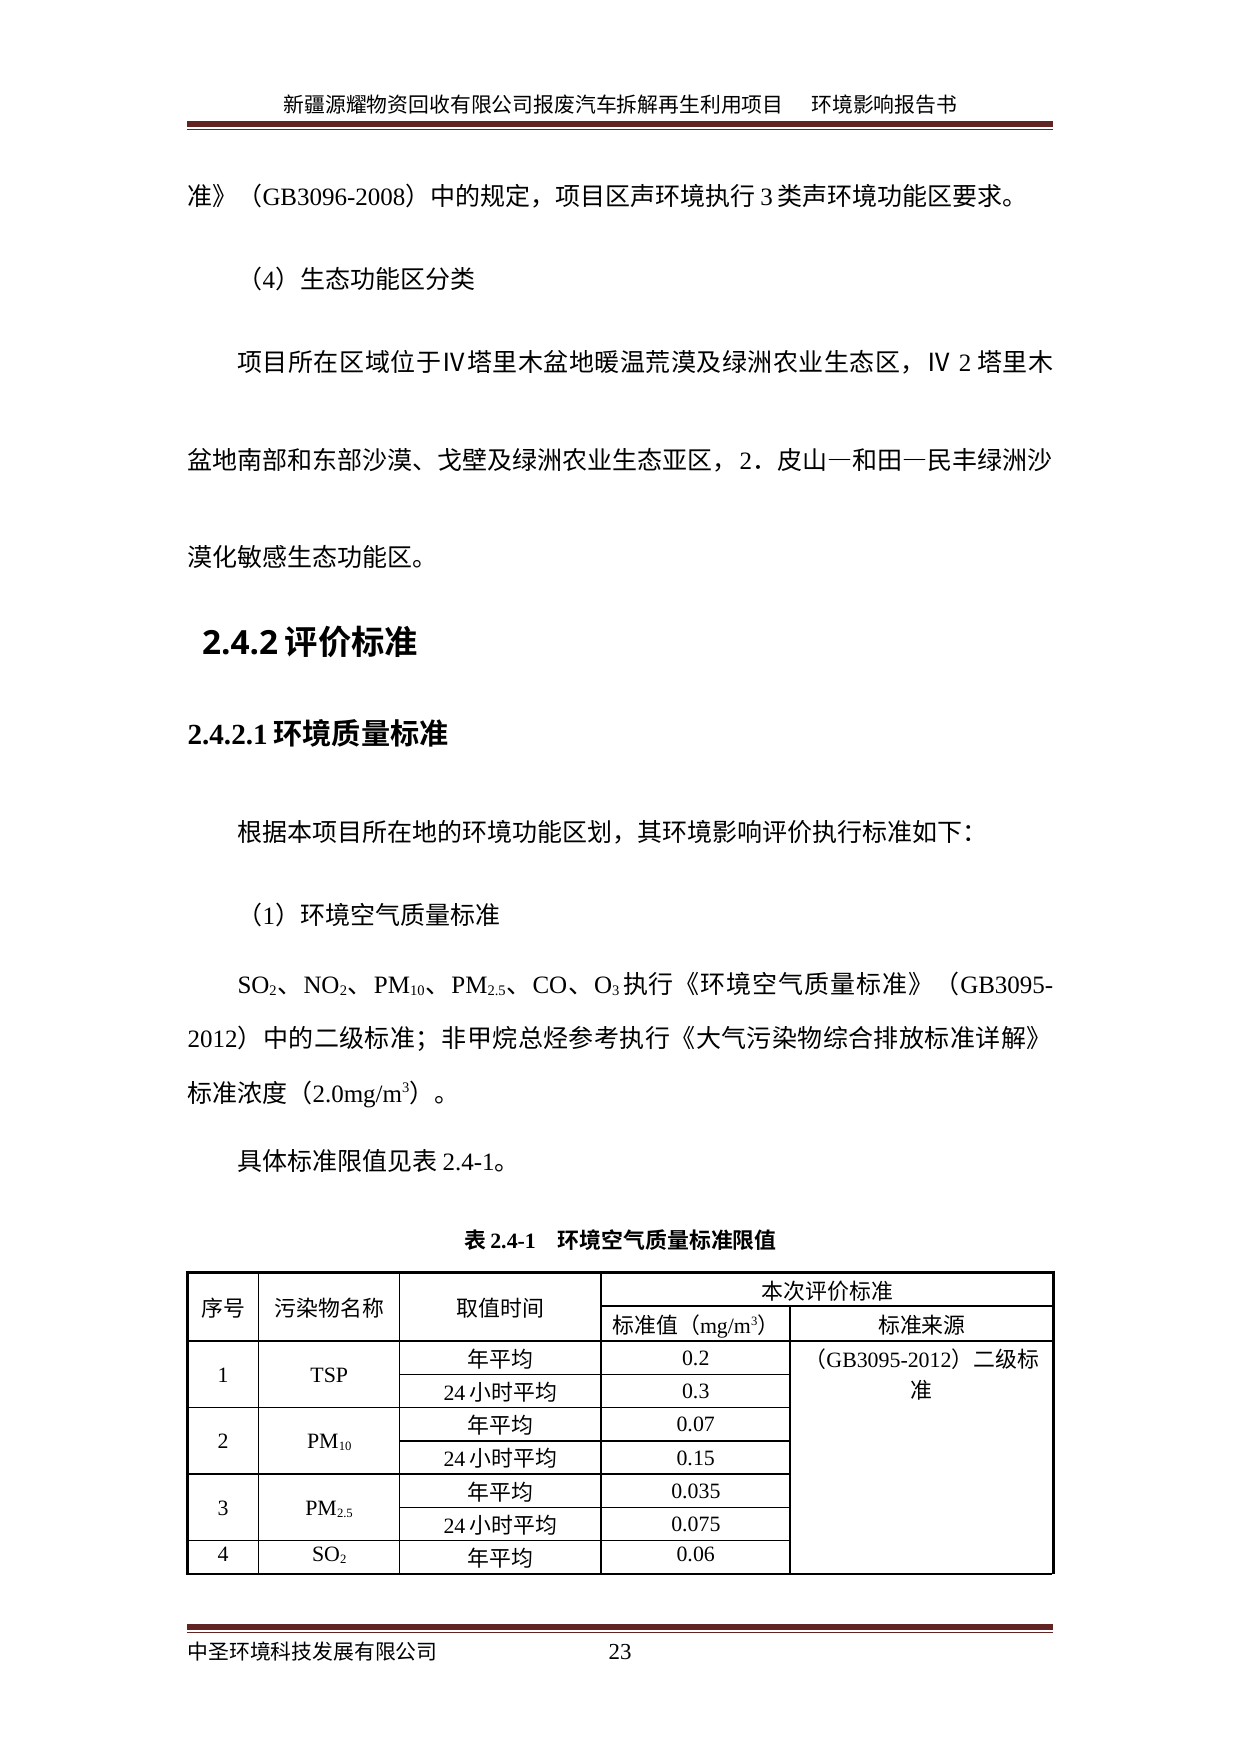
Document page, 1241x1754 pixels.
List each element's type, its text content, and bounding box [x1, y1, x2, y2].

table_cell 24小时平均 [400, 1508, 600, 1539]
table_cell 0.075 [602, 1508, 789, 1539]
table_cell 年平均 [400, 1408, 600, 1440]
table_cell 3 [189, 1475, 258, 1539]
text SO2、NO2、PM10、PM2.5、CO、O3执行《环境空气质量标准》（GB3095-2012）中的二级标准；非甲烷总烃参考执行《大气污染物综合排放标准详解》标准浓度（2.0mg/m3）。 [187, 964, 1053, 1109]
table_cell 4 [189, 1541, 258, 1573]
table_header 本次评价标准 [602, 1274, 1052, 1305]
table_cell 0.035 [602, 1475, 789, 1506]
text 项目所在区域位于Ⅳ塔里木盆地暖温荒漠及绿洲农业生态区，Ⅳ2塔里木盆地南部和东部沙漠、戈壁及绿洲农业生态亚区，2．皮山—和田—民丰绿洲沙漠化敏感生态功能区。 [187, 328, 1053, 588]
table_cell 年平均 [400, 1541, 600, 1573]
table_header 序号 [189, 1274, 258, 1340]
text 表2.4-1 环境空气质量标准限值 [187, 1223, 1053, 1255]
subtitle 2.4.2评价标准 [202, 619, 1053, 664]
table_cell PM10 [259, 1408, 399, 1473]
text 根据本项目所在地的环境功能区划，其环境影响评价执行标准如下： [187, 798, 1053, 863]
table_header 取值时间 [400, 1274, 600, 1340]
table_cell 0.07 [602, 1408, 789, 1440]
table_cell 年平均 [400, 1475, 600, 1506]
table_cell 1 [189, 1342, 258, 1407]
table_cell 标准来源 [791, 1307, 1052, 1340]
table_cell 24小时平均 [400, 1442, 600, 1473]
table_header 污染物名称 [259, 1274, 399, 1340]
table_cell 年平均 [400, 1342, 600, 1373]
table_cell 0.06 [602, 1541, 789, 1573]
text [187, 162, 1053, 227]
table_cell PM2.5 [259, 1475, 399, 1539]
text 2.4.2.1环境质量标准 [187, 699, 1053, 764]
table_cell 0.3 [602, 1375, 789, 1407]
text 具体标准限值见表2.4-1。 [187, 1127, 1053, 1192]
text （4）生态功能区分类 [187, 245, 1053, 310]
table_cell 0.15 [602, 1442, 789, 1473]
text （1）环境空气质量标准 [187, 881, 1053, 946]
table_cell 标准值（mg/m3） [602, 1307, 789, 1340]
table_cell 0.2 [602, 1342, 789, 1373]
table_cell 2 [189, 1408, 258, 1473]
table_cell SO2 [259, 1541, 399, 1573]
table_cell TSP [259, 1342, 399, 1407]
table_cell （GB3095-2012）二级标准 [791, 1342, 1052, 1573]
table_cell 24小时平均 [400, 1375, 600, 1407]
